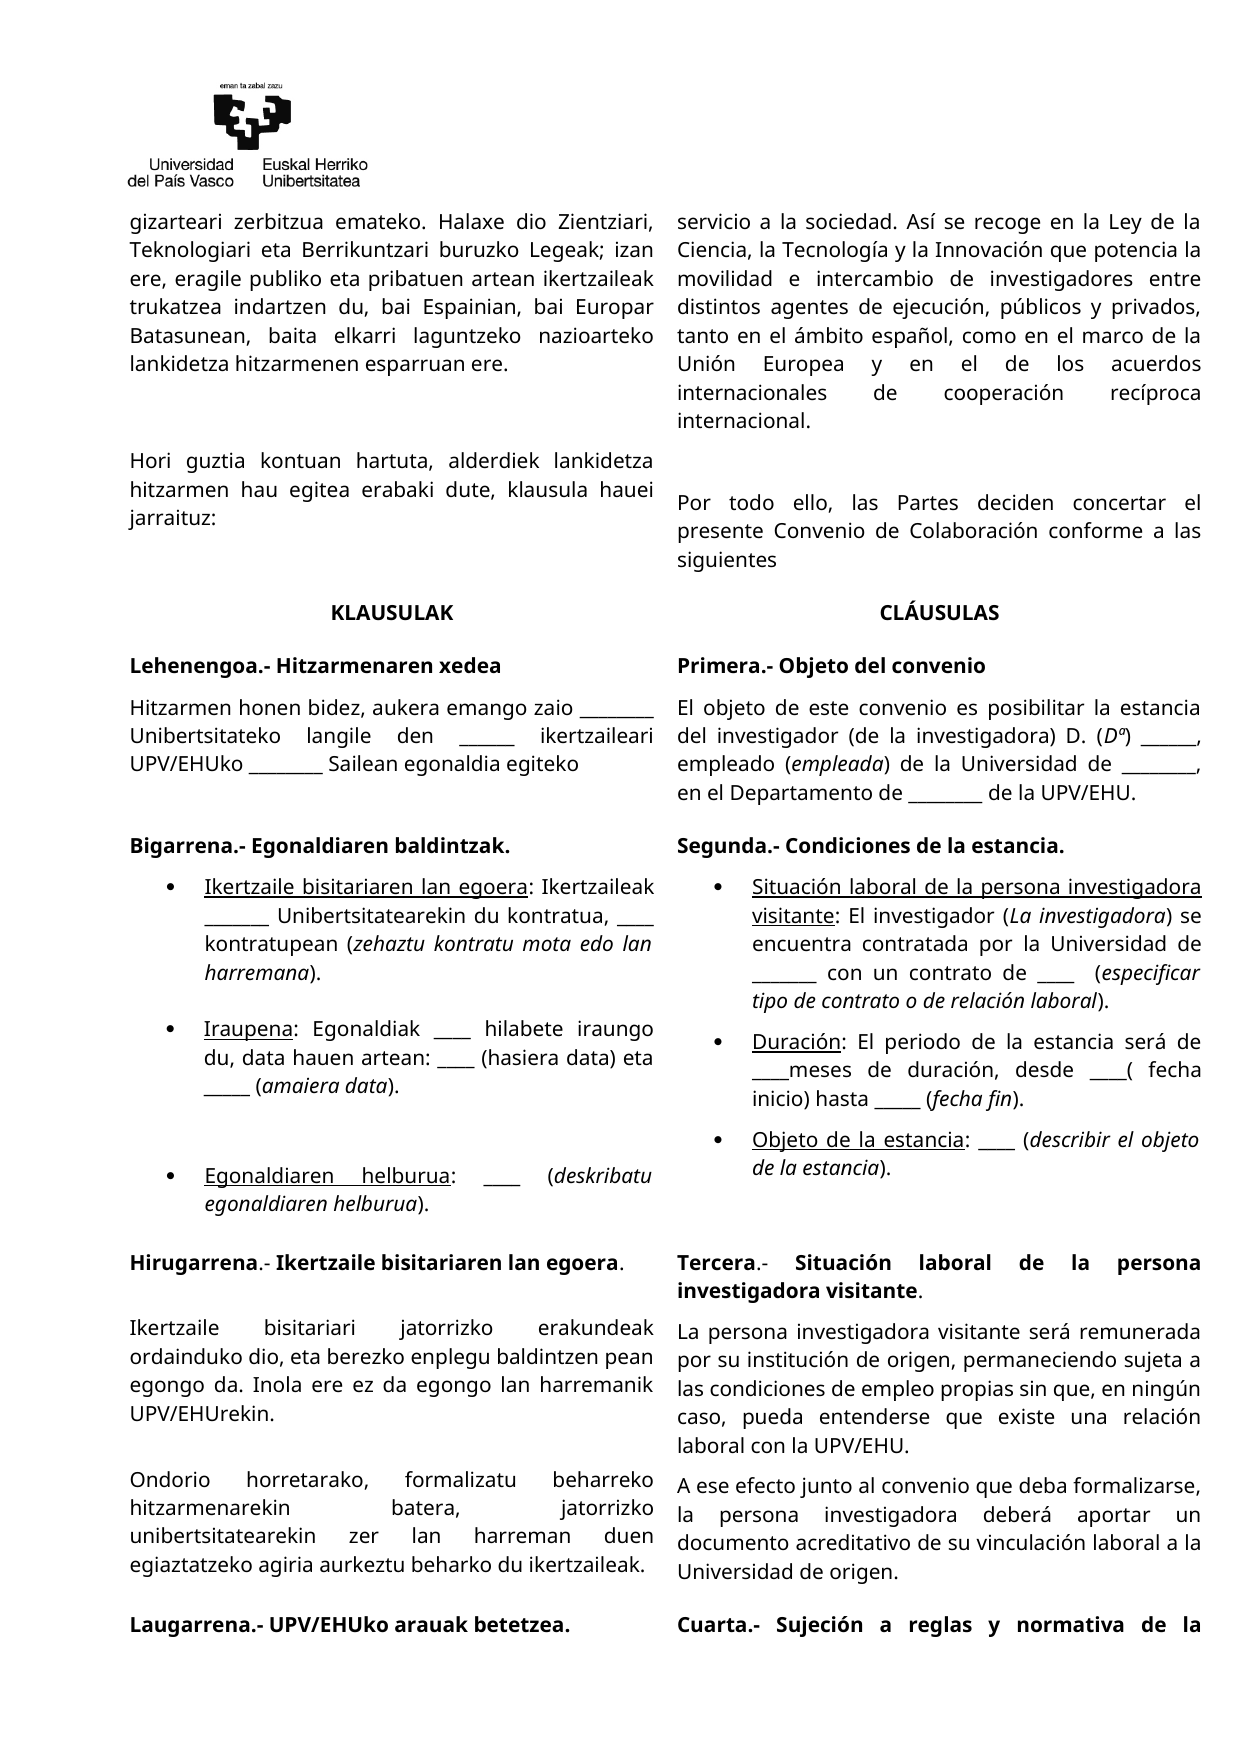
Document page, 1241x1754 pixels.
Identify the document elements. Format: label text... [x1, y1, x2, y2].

table_cell Segunda.- Condiciones de la estancia. Situación laboral de la persona investigadora visitante: El investigador (La investigadora) se encuentra contratada por la Universidad de _______ con un contrato de ____ (especificar tipo de contrato o de relación laboral). Duración: El periodo de la estancia será de ____meses de duración, desde ____( fecha inicio) hasta _____ (fecha fin). Objeto de la estancia: ____ (describir el objeto de la estancia). [666, 819, 1213, 1235]
table_cell Lehenengoa.- Hitzarmenaren xedea Hitzarmen honen bidez, aukera emango zaio ________ Unibertsitateko langile den ______ ikertzaileari UPV/EHUko ________ Sailean egonaldia egiteko [118, 639, 666, 819]
picture [118, 73, 379, 195]
table_cell Primera.- Objeto del convenio El objeto de este convenio es posibilitar la estancia del investigador (de la investigadora) D. (Dª) ______, empleado (empleada) de la Universidad de ________, en el Departamento de ________ de la UPV/EHU. [666, 639, 1213, 819]
table_cell Bigarrena.- Egonaldiaren baldintzak. Ikertzaile bisitariaren lan egoera: Ikertzaileak _______ Unibertsitatearekin du kontratua, ____ kontratupean (zehaztu kontratu mota edo lan harremana). Iraupena: Egonaldiak ____ hilabete iraungo du, data hauen artean: ____ (hasiera data) eta _____ (amaiera data). Egonaldiaren helburua: ____ (deskribatu egonaldiaren helburua). [118, 819, 666, 1235]
table_cell Tercera.- Situación laboral de la persona investigadora visitante. La persona investigadora visitante será remunerada por su institución de origen, permaneciendo sujeta a las condiciones de empleo propias sin que, en ningún caso, pueda entenderse que existe una relación laboral con la UPV/EHU. A ese efecto junto al convenio que deba formalizarse, la persona investigadora deberá aportar un documento acreditativo de su vinculación laboral a la Universidad de origen. [666, 1235, 1213, 1598]
table_cell KLAUSULAK [118, 586, 666, 639]
table_cell CLÁUSULAS [666, 586, 1213, 639]
table_cell Hirugarrena.- Ikertzaile bisitariaren lan egoera. Ikertzaile bisitariari jatorrizko erakundeak ordainduko dio, eta berezko enplegu baldintzen pean egongo da. Inola ere ez da egongo lan harremanik UPV/EHUrekin. Ondorio horretarako, formalizatu beharreko hitzarmenarekin batera, jatorrizko unibertsitatearekin zer lan harreman duen egiaztatzeko agiria aurkeztu beharko du ikertzaileak. [118, 1235, 666, 1598]
